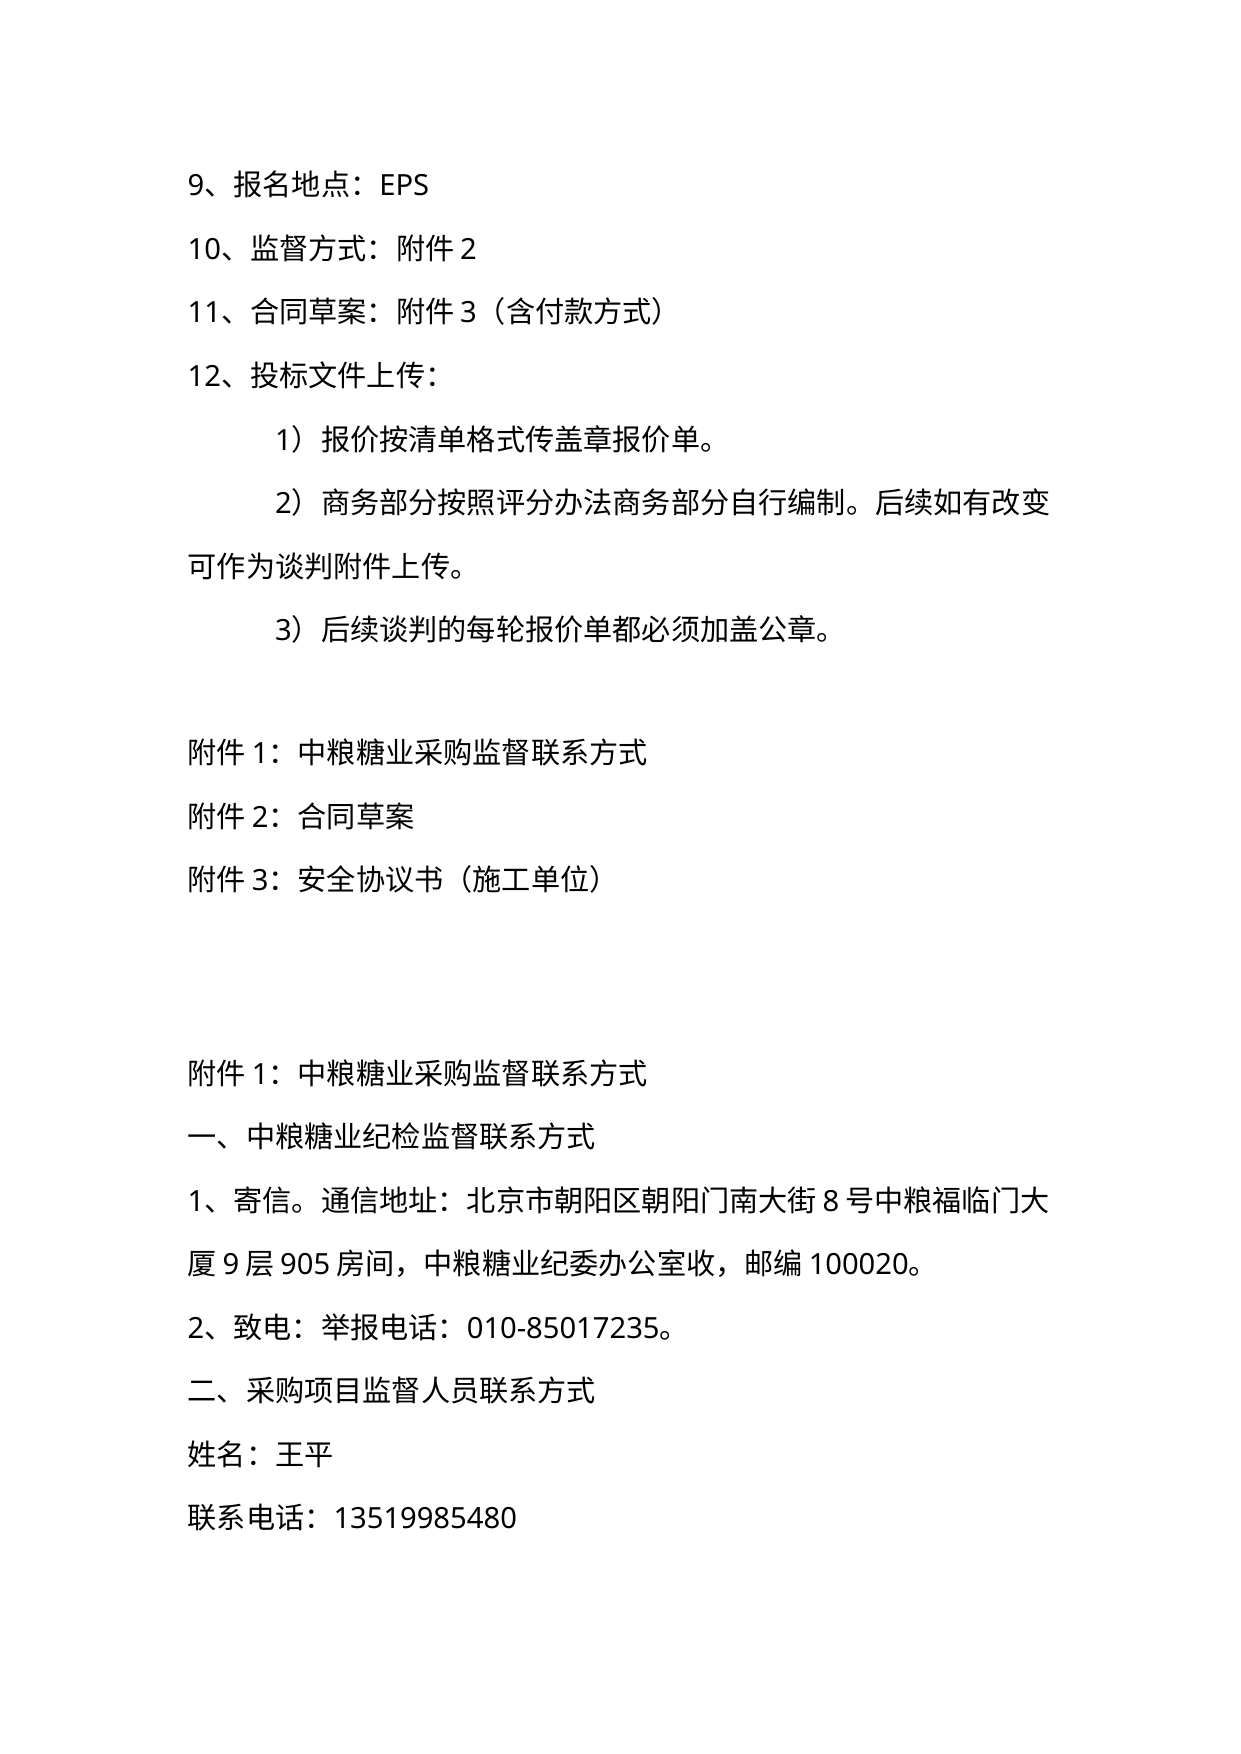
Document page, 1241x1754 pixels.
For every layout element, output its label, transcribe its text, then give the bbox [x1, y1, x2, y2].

text 一、中粮糖业纪检监督联系方式 [187, 1114, 1053, 1156]
text 9、报名地点：EPS [187, 162, 1053, 204]
text 1）报价按清单格式传盖章报价单。 [187, 416, 1053, 458]
text 2）商务部分按照评分办法商务部分自行编制。后续如有改变可作为谈判附件上传。 [187, 480, 1053, 586]
text 联系电话：13519985480 [187, 1495, 1053, 1537]
text 附件1：中粮糖业采购监督联系方式 [187, 730, 1053, 772]
text 附件3：安全协议书（施工单位） [187, 857, 1053, 899]
text 2、致电：举报电话：010-85017235。 [187, 1304, 1053, 1347]
text 姓名：王平 [187, 1431, 1053, 1474]
text 附件1：中粮糖业采购监督联系方式 [187, 1050, 1053, 1093]
text 3）后续谈判的每轮报价单都必须加盖公章。 [187, 607, 1053, 649]
text 附件2：合同草案 [187, 793, 1053, 836]
text 11、合同草案：附件3（含付款方式） [187, 289, 1053, 331]
text 10、监督方式：附件2 [187, 226, 1053, 268]
text 12、投标文件上传： [187, 353, 1053, 395]
text 二、采购项目监督人员联系方式 [187, 1368, 1053, 1410]
text 1、寄信。通信地址：北京市朝阳区朝阳门南大街8号中粮福临门大厦9层905房间，中粮糖业纪委办公室收，邮编100020。 [187, 1177, 1053, 1283]
